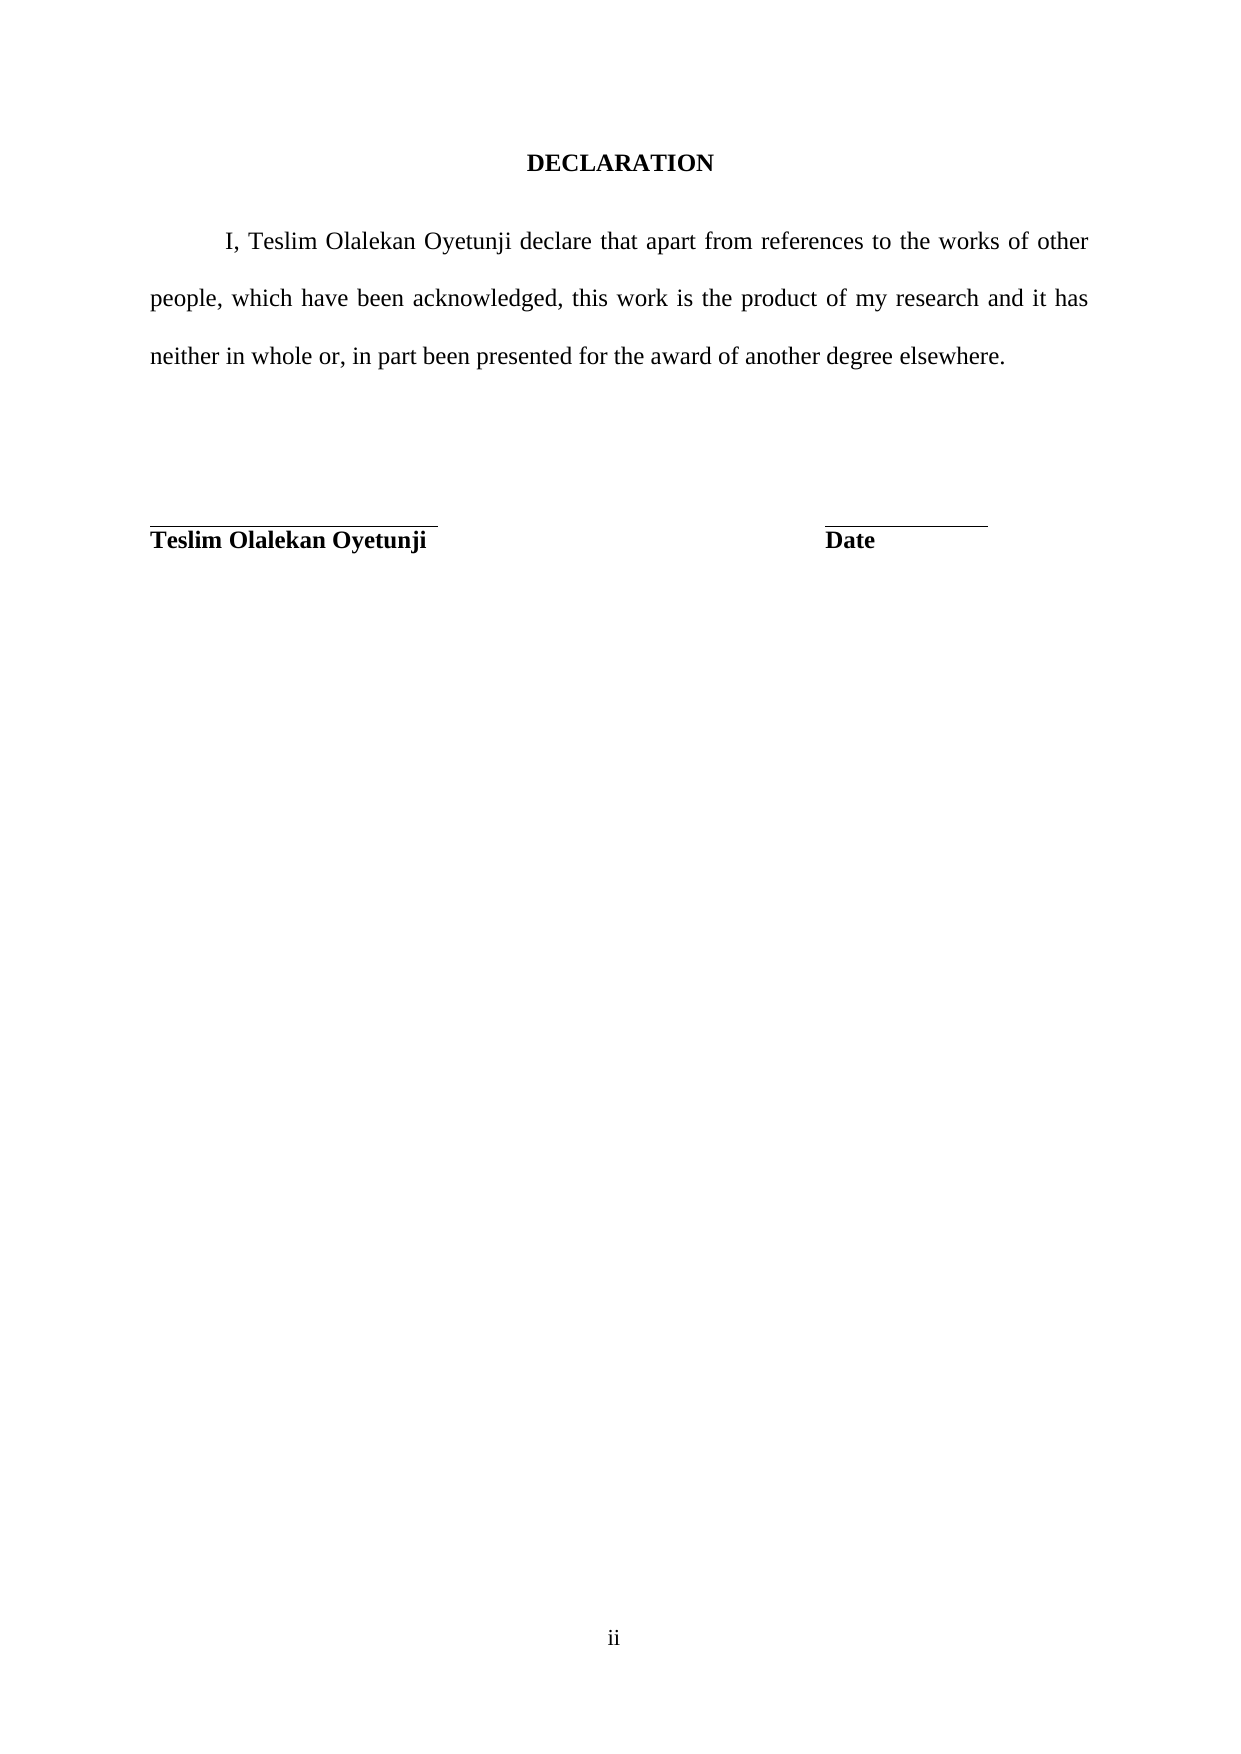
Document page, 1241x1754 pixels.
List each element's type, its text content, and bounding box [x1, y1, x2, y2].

subtitle Teslim Olalekan Oyetunji Date [150, 522, 1103, 553]
subtitle DECLARATION [196, 148, 1044, 177]
text I, Teslim Olalekan Oyetunji declare that apart from references to the works of other people, which have been acknowledged, this work is the product of my research and it has neither in whole or, in part been presented for the award of another degree elsewhere. [150, 226, 1090, 370]
